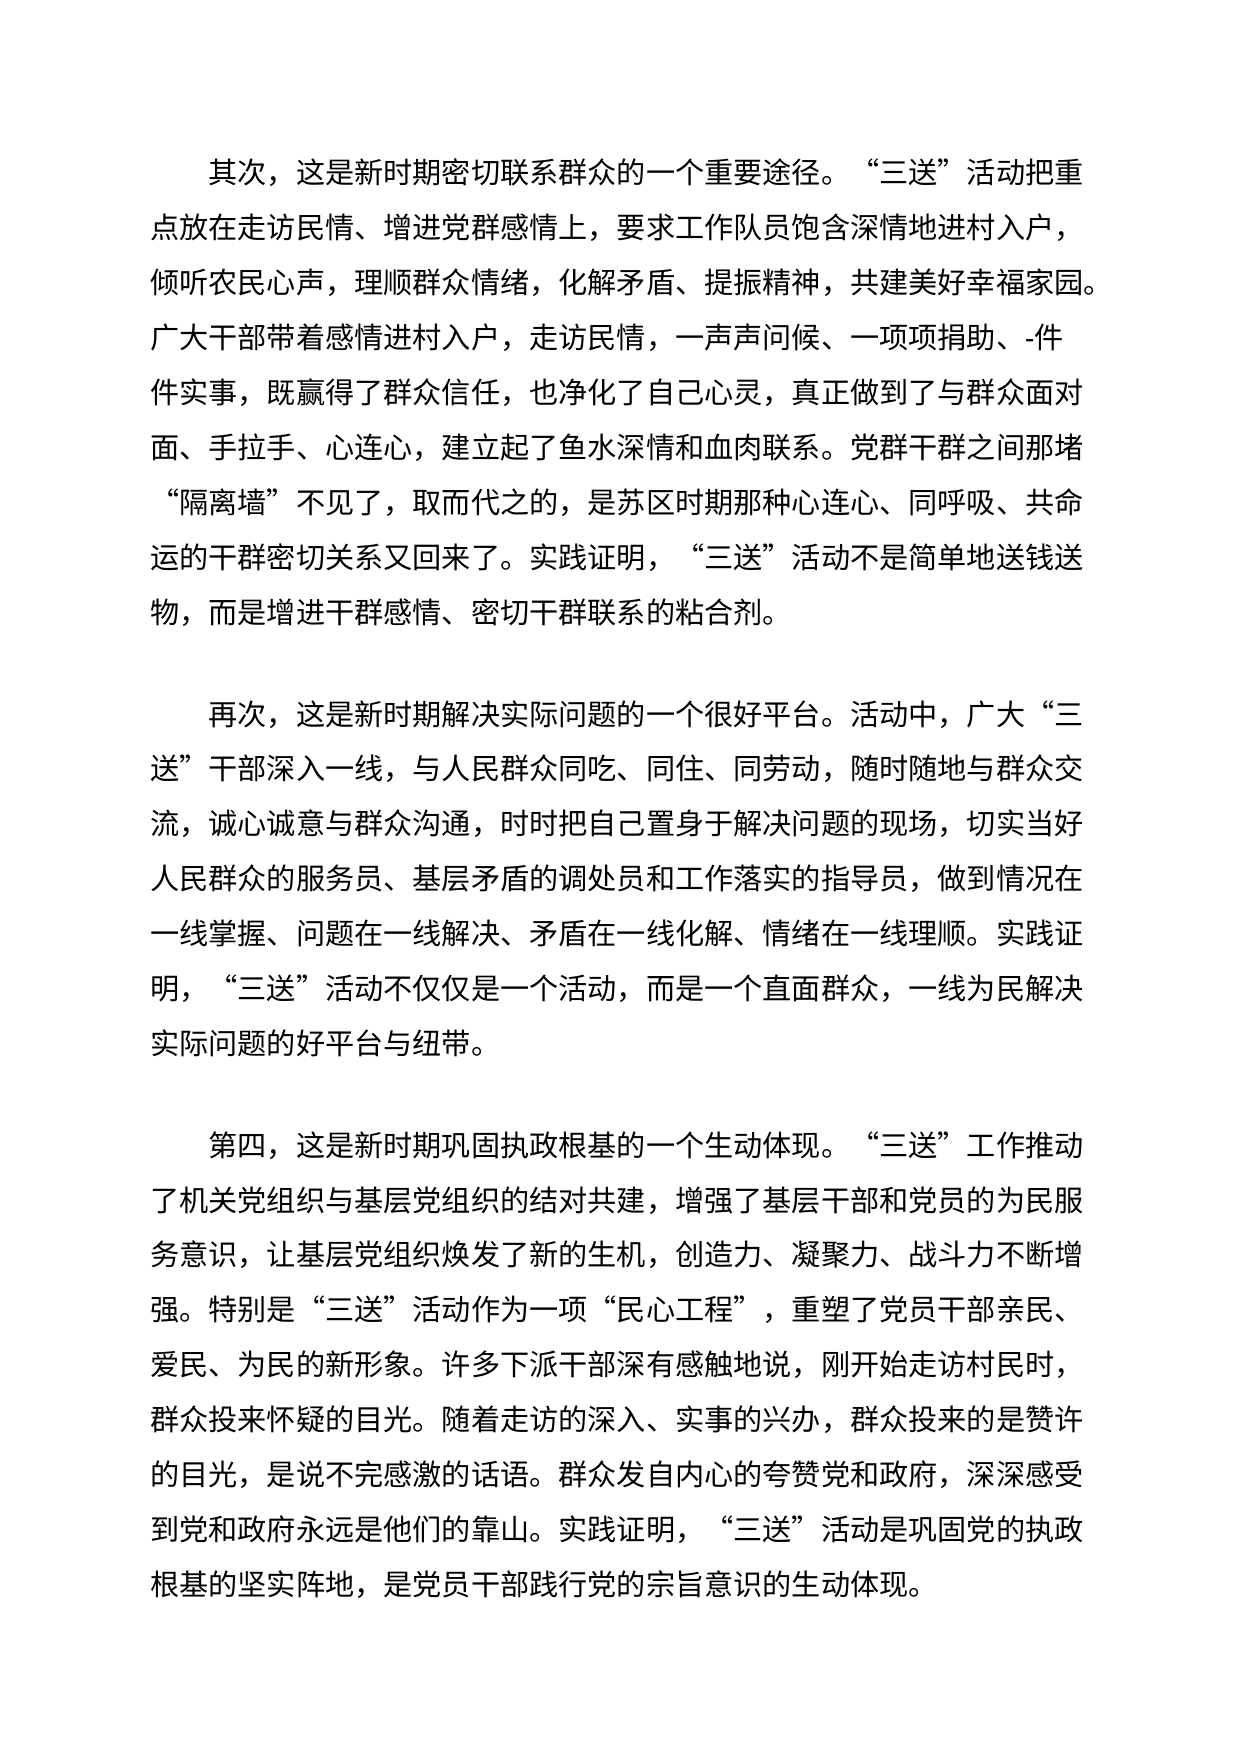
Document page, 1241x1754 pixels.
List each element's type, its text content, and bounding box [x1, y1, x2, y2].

text 第四，这是新时期巩固执政根基的一个生动体现。“三送”工作推动了机关党组织与基层党组织的结对共建，增强了基层干部和党员的为民服务意识，让基层党组织焕发了新的生机，创造力、凝聚力、战斗力不断增强。特别是“三送”活动作为一项“民心工程”，重塑了党员干部亲民、爱民、为民的新形象。许多下派干部深有感触地说，刚开始走访村民时，群众投来怀疑的目光。随着走访的深入、实事的兴办，群众投来的是赞许的目光，是说不完感激的话语。群众发自内心的夸赞党和政府，深深感受到党和政府永远是他们的靠山。实践证明，“三送”活动是巩固党的执政根基的坚实阵地，是党员干部践行党的宗旨意识的生动体现。 [150, 1122, 1090, 1604]
text 其次，这是新时期密切联系群众的一个重要途径。“三送”活动把重点放在走访民情、增进党群感情上，要求工作队员饱含深情地进村入户，倾听农民心声，理顺群众情绪，化解矛盾、提振精神，共建美好幸福家园。广大干部带着感情进村入户，走访民情，一声声问候、一项项捐助、-件件实事，既赢得了群众信任，也净化了自己心灵，真正做到了与群众面对面、手拉手、心连心，建立起了鱼水深情和血肉联系。党群干群之间那堵“隔离墙”不见了，取而代之的，是苏区时期那种心连心、同呼吸、共命运的干群密切关系又回来了。实践证明，“三送”活动不是简单地送钱送物，而是增进干群感情、密切干群联系的粘合剂。 [150, 150, 1090, 632]
text 再次，这是新时期解决实际问题的一个很好平台。活动中，广大“三送”干部深入一线，与人民群众同吃、同住、同劳动，随时随地与群众交流，诚心诚意与群众沟通，时时把自己置身于解决问题的现场，切实当好人民群众的服务员、基层矛盾的调处员和工作落实的指导员，做到情况在一线掌握、问题在一线解决、矛盾在一线化解、情绪在一线理顺。实践证明，“三送”活动不仅仅是一个活动，而是一个直面群众，一线为民解决实际问题的好平台与纽带。 [150, 691, 1090, 1063]
